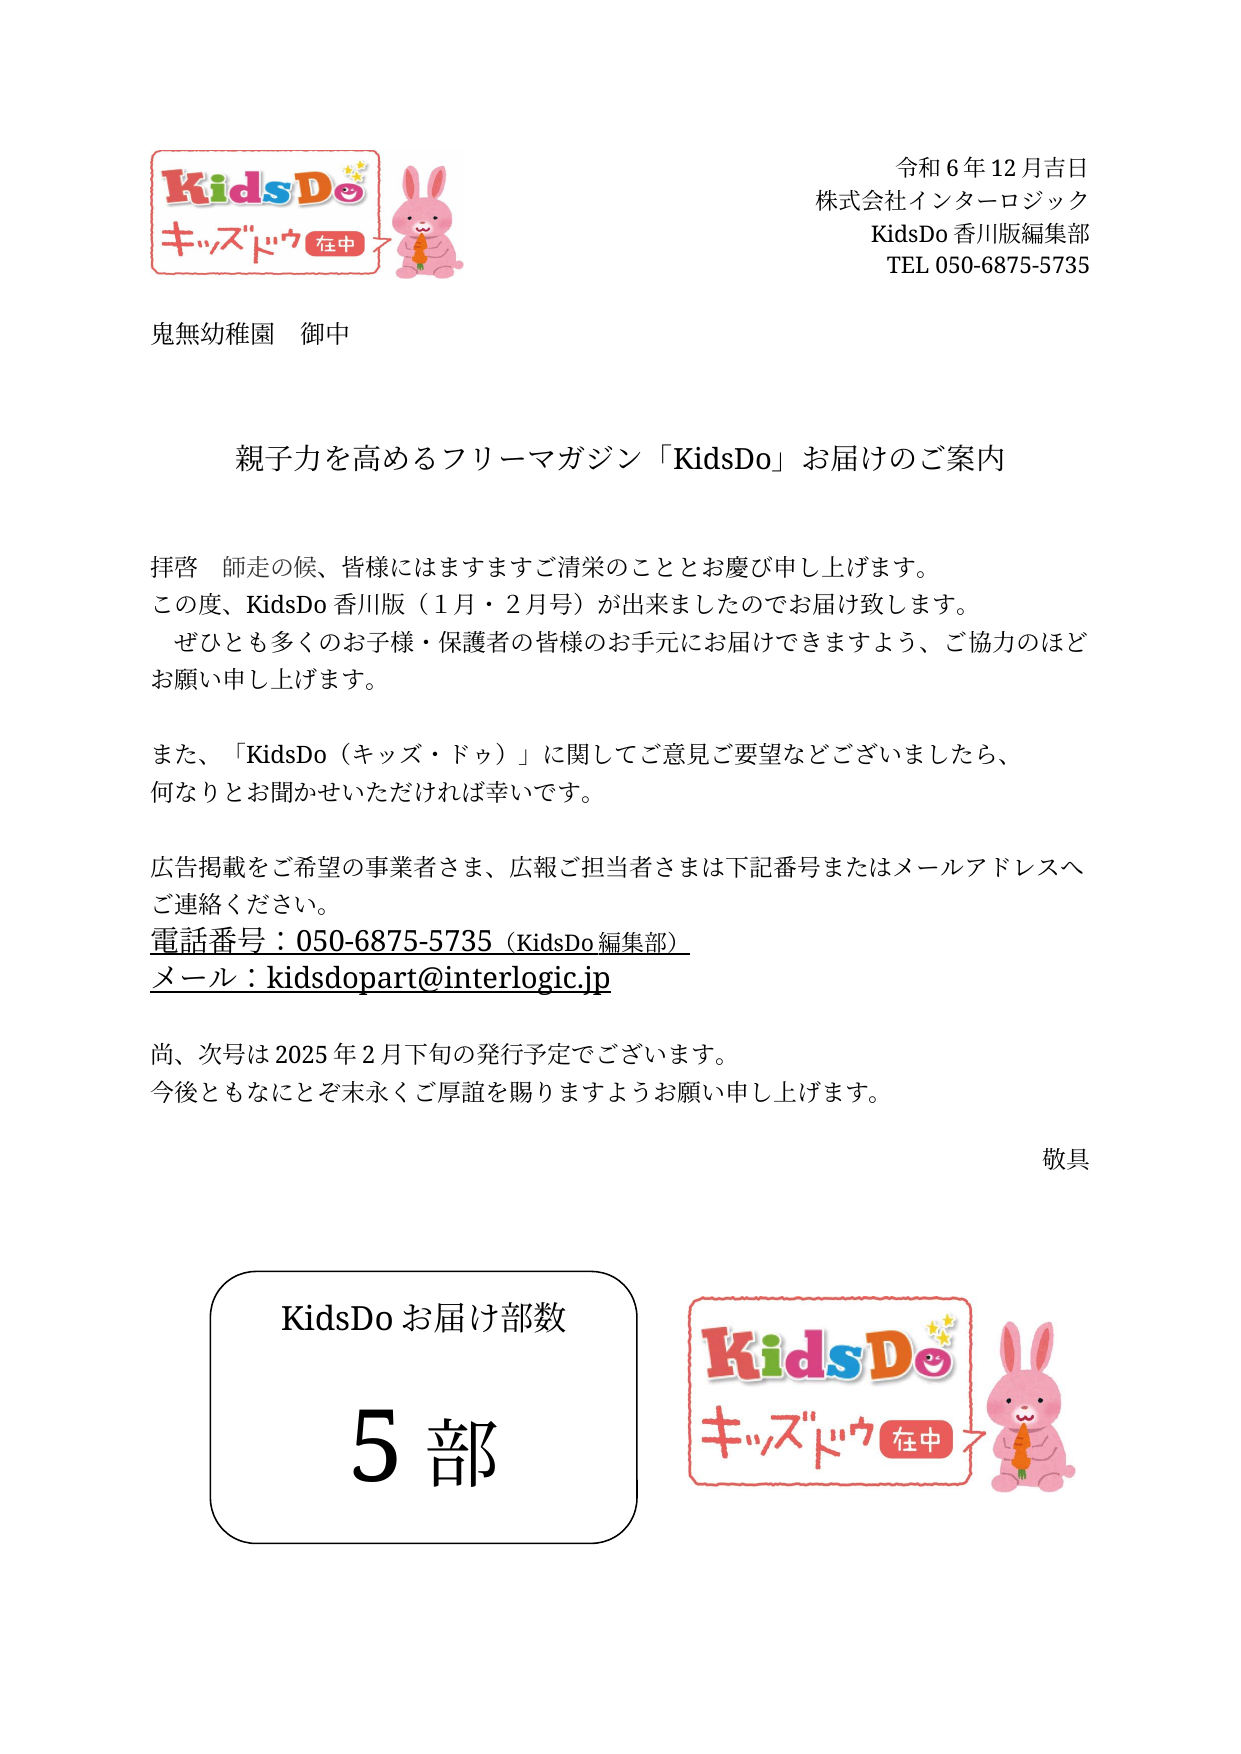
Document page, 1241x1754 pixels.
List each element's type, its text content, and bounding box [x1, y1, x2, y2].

text 尚、次号は2025年2月下旬の発行予定でございます。 [150, 1033, 1090, 1071]
text この度、KidsDo 香川版（１月・２月号）が出来ましたのでお届け致します。 [150, 583, 1090, 621]
text また、「KidsDo（キッズ・ドゥ）」に関してご意見ご要望などございましたら、 [150, 733, 1090, 771]
text 親子力を高めるフリーマガジン「KidsDo」お届けのご案内 [150, 436, 1090, 478]
text 鬼無幼稚園 御中 [150, 314, 1090, 350]
text 何なりとお聞かせいただければ幸いです。 [150, 771, 1090, 808]
text 令和6年12月吉日 [464, 150, 1090, 183]
picture [687, 1296, 1076, 1493]
text ぜひとも多くのお子様・保護者の皆様のお手元にお届けできますよう、ご協力のほどお願い申し上げます。 [150, 621, 1090, 696]
text 電話番号：050-6875-5735（KidsDo編集部） [150, 921, 1090, 958]
text 今後ともなにとぞ末永くご厚誼を賜りますようお願い申し上げます。 [150, 1071, 1090, 1108]
text メール：kidsdopart@interlogic.jp [150, 958, 1090, 996]
text 敬具 [150, 1142, 1090, 1175]
text KidsDo香川版編集部 [464, 216, 1090, 249]
text TEL 050-6875-5735 [150, 249, 1090, 280]
text 株式会社インターロジック [464, 183, 1090, 216]
text 広告掲載をご希望の事業者さま、広報ご担当者さまは下記番号またはメールアドレスへご連絡ください。 [150, 846, 1090, 921]
picture [150, 150, 464, 279]
text 拝啓 師走の候、皆様にはますますご清栄のこととお慶び申し上げます。 [150, 546, 1090, 583]
